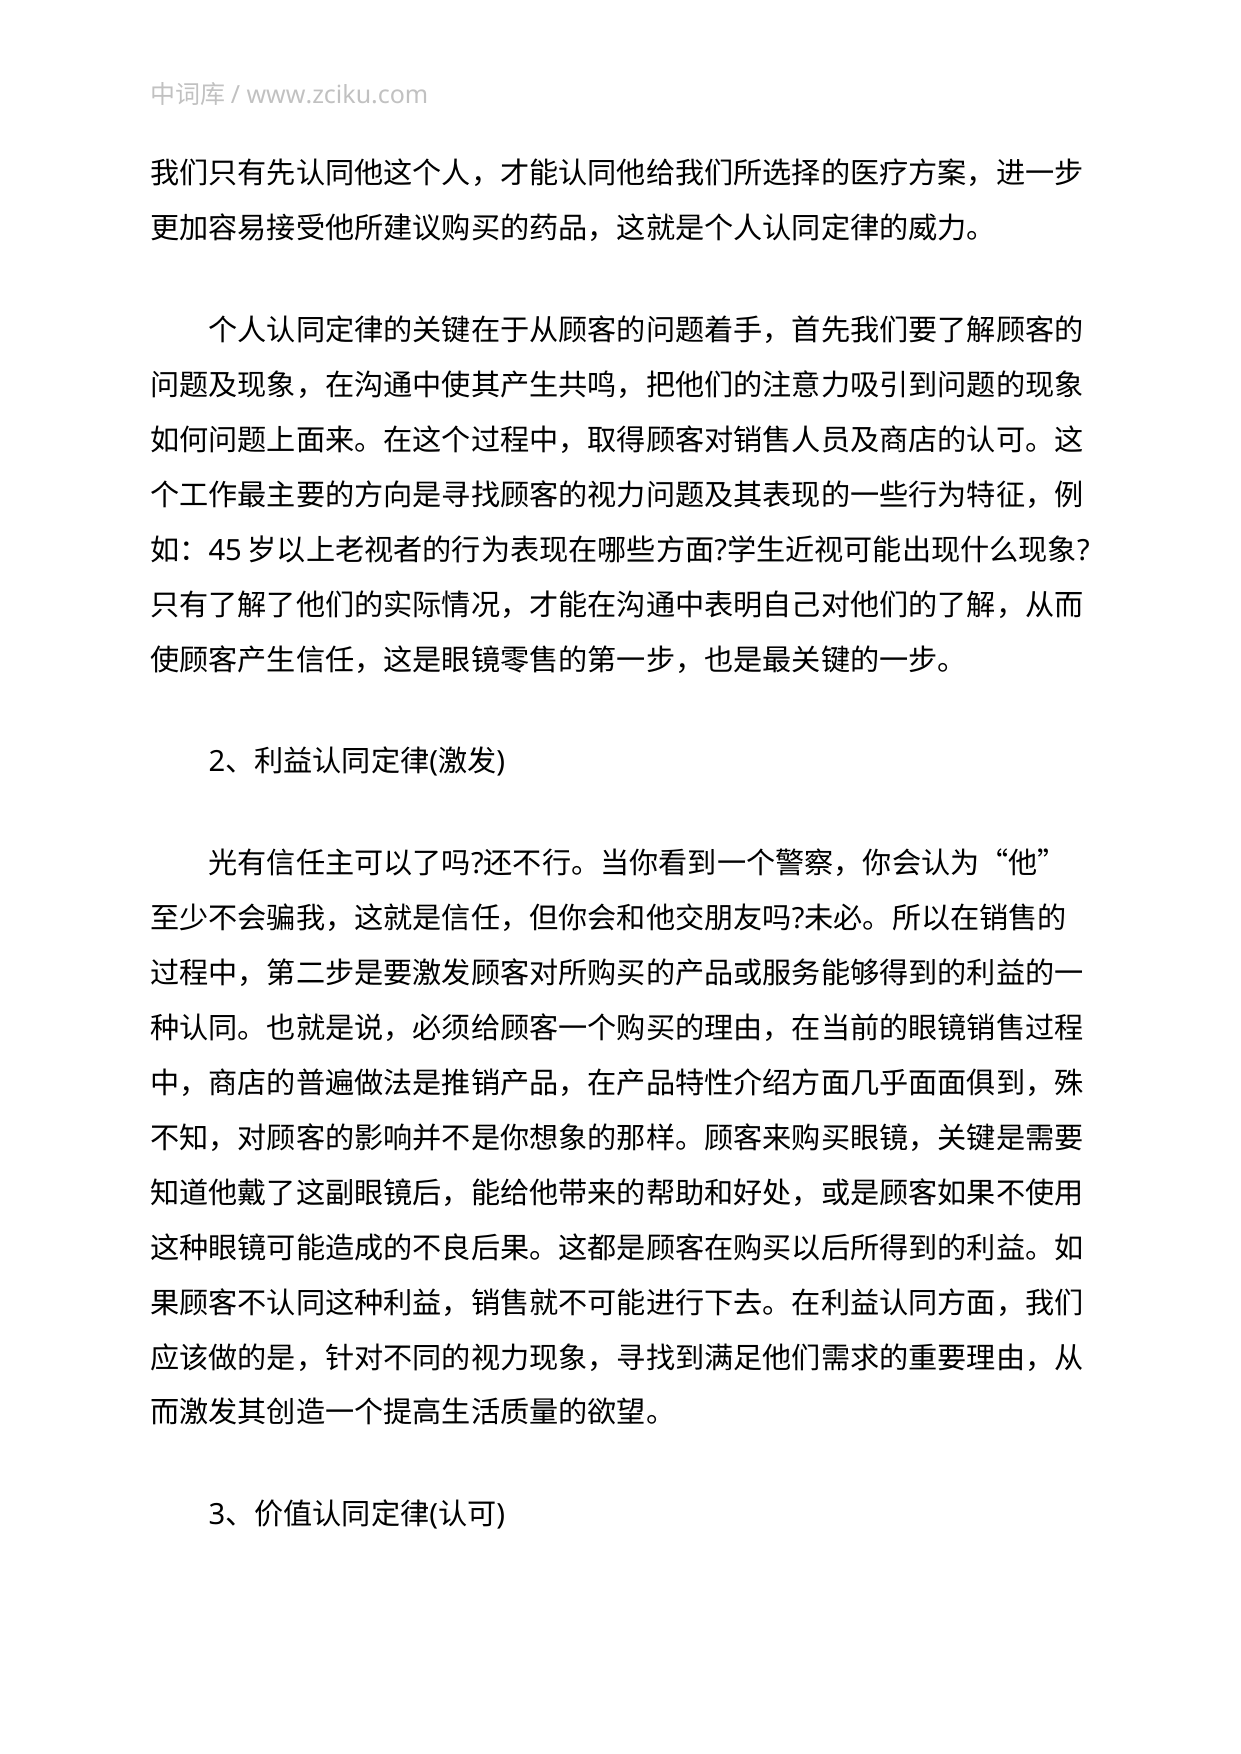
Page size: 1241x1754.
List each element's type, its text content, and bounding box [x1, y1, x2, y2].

text 个人认同定律的关键在于从顾客的问题着手，首先我们要了解顾客的问题及现象，在沟通中使其产生共鸣，把他们的注意力吸引到问题的现象如何问题上面来。在这个过程中，取得顾客对销售人员及商店的认可。这个工作最主要的方向是寻找顾客的视力问题及其表现的一些行为特征，例如：45岁以上老视者的行为表现在哪些方面?学生近视可能出现什么现象?只有了解了他们的实际情况，才能在沟通中表明自己对他们的了解，从而使顾客产生信任，这是眼镜零售的第一步，也是最关键的一步。 [150, 307, 1090, 678]
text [150, 150, 1090, 247]
text 3、价值认同定律(认可) [150, 1491, 1090, 1533]
text 2、利益认同定律(激发) [150, 738, 1090, 780]
text 光有信任主可以了吗?还不行。当你看到一个警察，你会认为“他”至少不会骗我，这就是信任，但你会和他交朋友吗?未必。所以在销售的过程中，第二步是要激发顾客对所购买的产品或服务能够得到的利益的一种认同。也就是说，必须给顾客一个购买的理由，在当前的眼镜销售过程中，商店的普遍做法是推销产品，在产品特性介绍方面几乎面面俱到，殊不知，对顾客的影响并不是你想象的那样。顾客来购买眼镜，关键是需要知道他戴了这副眼镜后，能给他带来的帮助和好处，或是顾客如果不使用这种眼镜可能造成的不良后果。这都是顾客在购买以后所得到的利益。如果顾客不认同这种利益，销售就不可能进行下去。在利益认同方面，我们应该做的是，针对不同的视力现象，寻找到满足他们需求的重要理由，从而激发其创造一个提高生活质量的欲望。 [150, 840, 1090, 1431]
